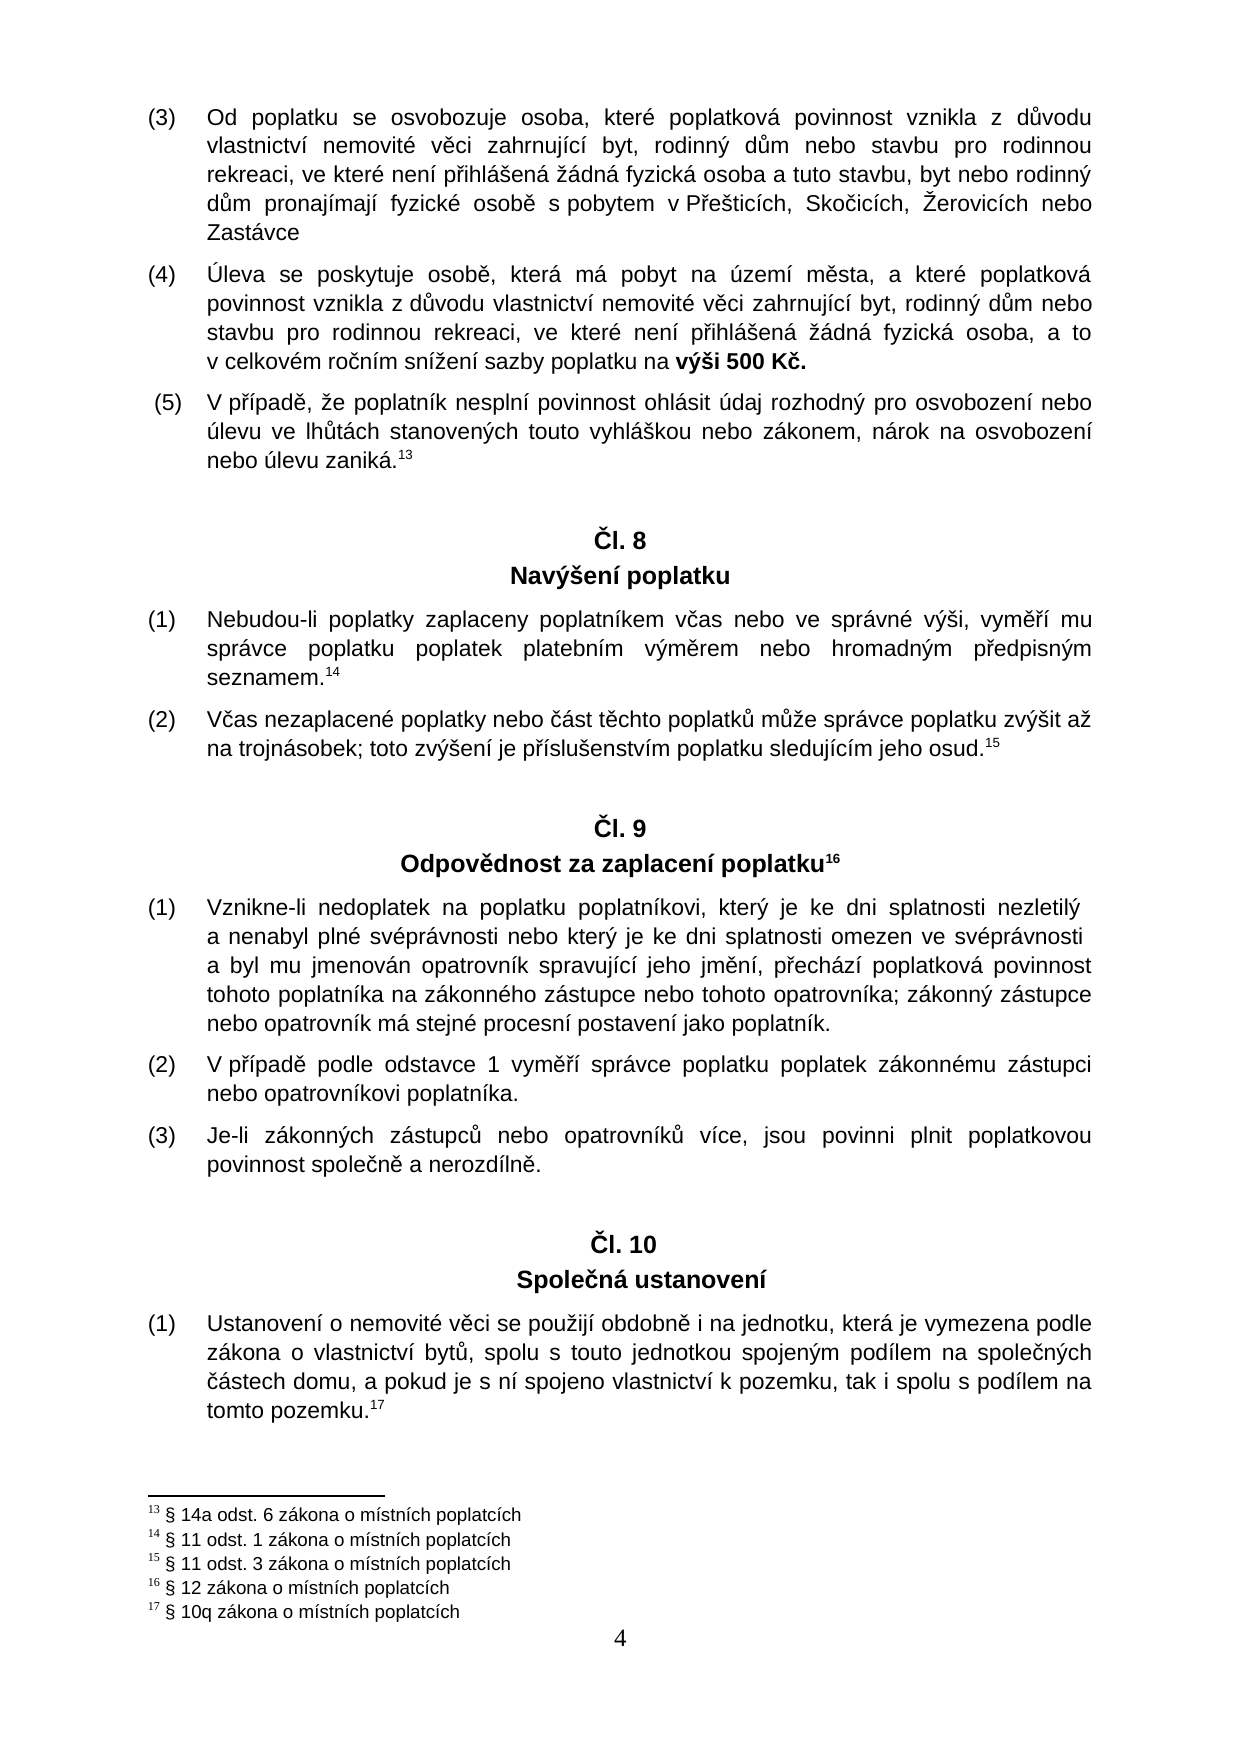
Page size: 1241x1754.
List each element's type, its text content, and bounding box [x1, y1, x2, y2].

list V případě podle odstavce 1 vyměří správce poplatku poplatek zákonnému zástupci nebo opatrovníkovi poplatníka. [148, 1051, 1093, 1107]
list Nebudou-li poplatky zaplaceny poplatníkem včas nebo ve správné výši, vyměří mu správce poplatku poplatek platebním výměrem nebo hromadným předpisným seznamem. [148, 606, 1093, 691]
text Společná ustanovení [502, 1265, 1093, 1293]
list Od poplatku se osvobozuje osoba, které poplatková povinnost vznikla z důvodu vlastnictví nemovité věci zahrnující byt, rodinný dům nebo stavbu pro rodinnou rekreaci, ve které není přihlášená žádná fyzická osoba a tuto stavbu, byt nebo rodinný dům pronajímají fyzické osobě s pobytem v Přešticích, Skočicích, Žerovicích nebo Zastávce [148, 103, 1093, 246]
list Včas nezaplacené poplatky nebo část těchto poplatků může správce poplatku zvýšit až na trojnásobek; toto zvýšení je příslušenstvím poplatku sledujícím jeho osud. [148, 706, 1093, 761]
list Úleva se poskytuje osobě, která má pobyt na území města, a které poplatková povinnost vznikla z důvodu vlastnictví nemovité věci zahrnující byt, rodinný dům nebo stavbu pro rodinnou rekreaci, ve které není přihlášená žádná fyzická osoba, a to v celkovém ročním snížení sazby poplatku na výši 500 Kč. [148, 261, 1093, 374]
text Čl. 9 [148, 814, 1093, 842]
text Čl. 10 [516, 1230, 1093, 1258]
list Je-li zákonných zástupců nebo opatrovníků více, jsou povinni plnit poplatkovou povinnost společně a nerozdílně. [148, 1122, 1093, 1177]
list Vznikne-li nedoplatek na poplatku poplatníkovi, který je ke dni splatnosti nezletilý a nenabyl plné svéprávnosti nebo který je ke dni splatnosti omezen ve svéprávnosti a byl mu jmenován opatrovník spravující jeho jmění, přechází poplatková povinnost tohoto poplatníka na zákonného zástupce nebo tohoto opatrovníka; zákonný zástupce nebo opatrovník má stejné procesní postavení jako poplatník. [148, 894, 1093, 1036]
text Čl. 8 [148, 526, 1093, 555]
list Ustanovení o nemovité věci se použijí obdobně i na jednotku, která je vymezena podle zákona o vlastnictví bytů, spolu s touto jednotkou spojeným podílem na společných částech domu, a pokud je s ní spojeno vlastnictví k pozemku, tak i spolu s podílem na tomto pozemku. [148, 1310, 1093, 1423]
text Navýšení poplatku [148, 561, 1093, 590]
text (5) V případě, že poplatník nesplní povinnost ohlásit údaj rozhodný pro osvobození nebo úlevu ve lhůtách stanovených touto vyhláškou nebo zákonem, nárok na osvobození nebo úlevu zaniká. [148, 389, 1093, 473]
text Odpovědnost za zaplacení poplatku [148, 849, 1093, 877]
